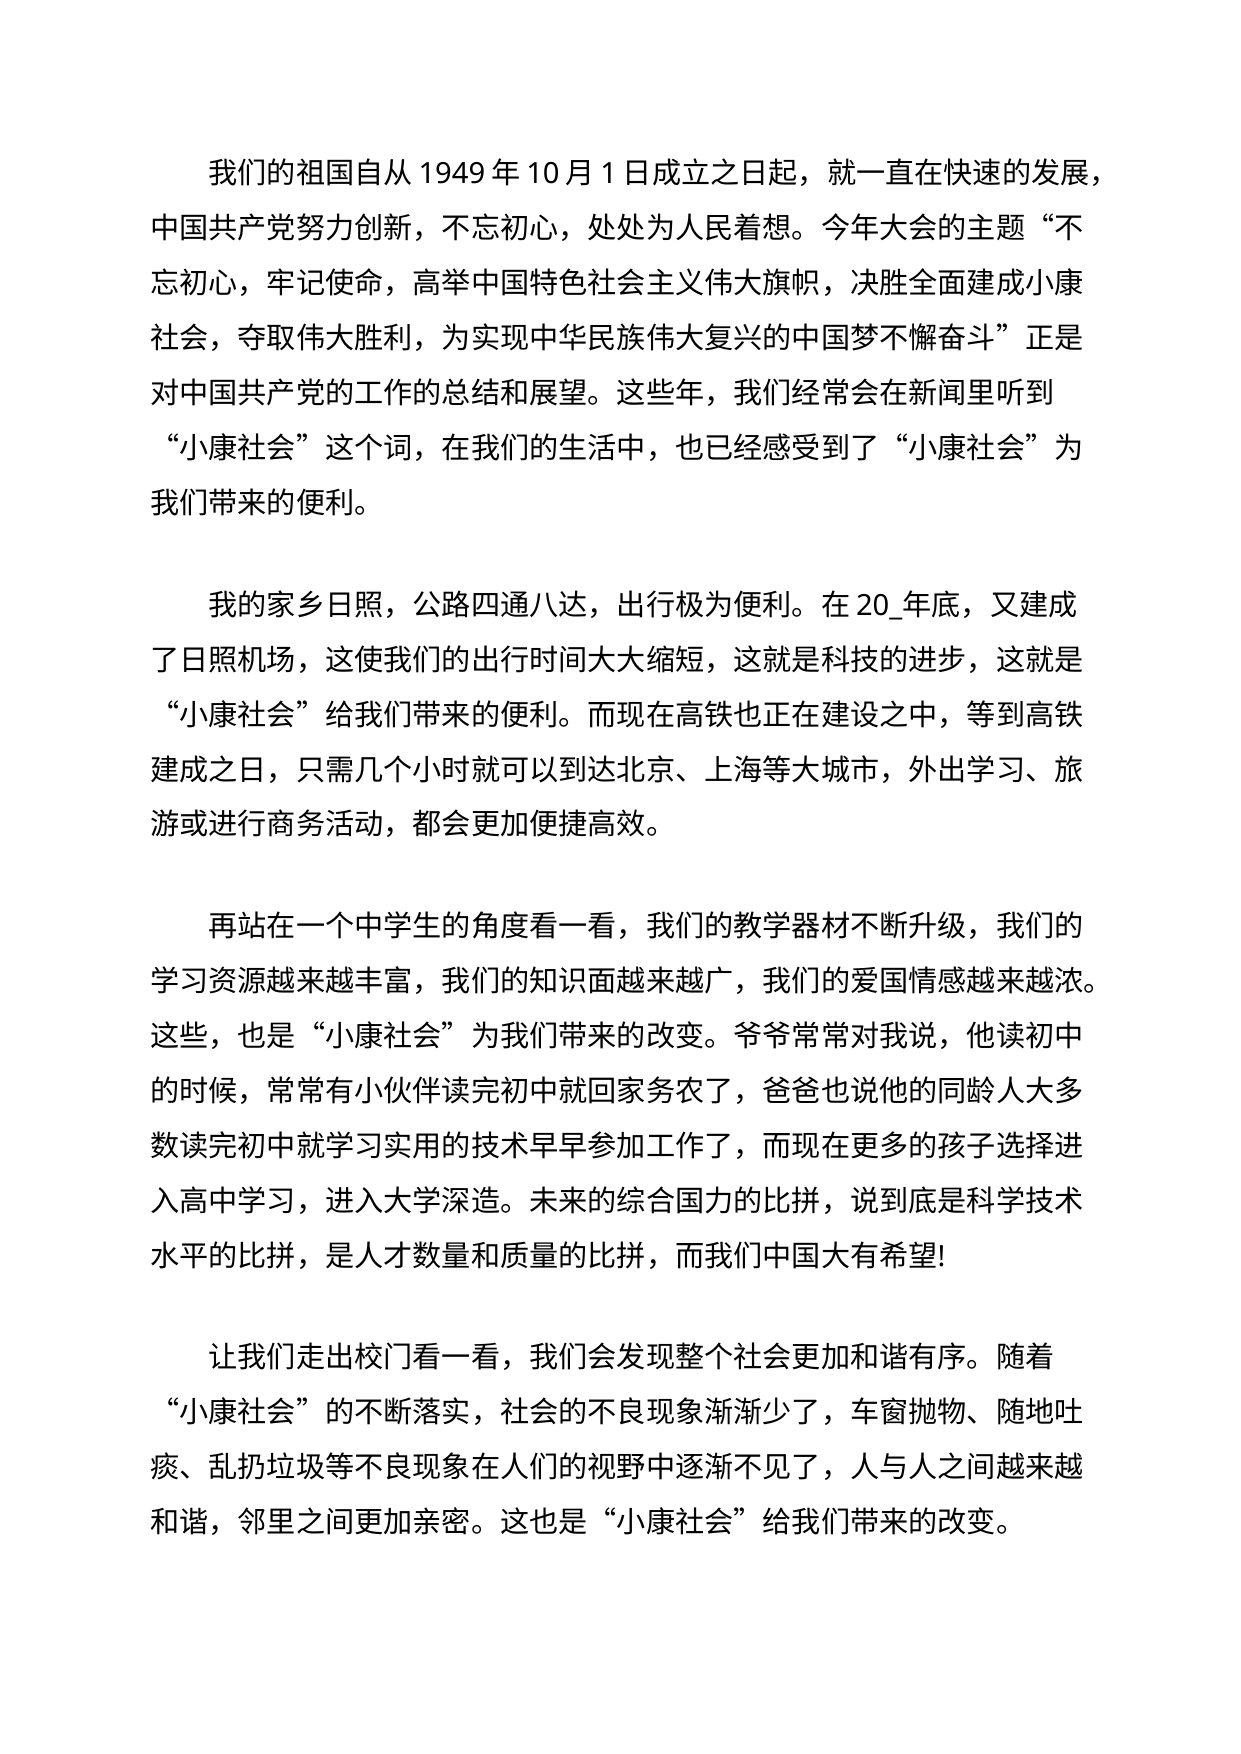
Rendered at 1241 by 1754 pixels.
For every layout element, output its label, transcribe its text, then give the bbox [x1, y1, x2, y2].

text 让我们走出校门看一看，我们会发现整个社会更加和谐有序。随着“小康社会”的不断落实，社会的不良现象渐渐少了，车窗抛物、随地吐痰、乱扔垃圾等不良现象在人们的视野中逐渐不见了，人与人之间越来越和谐，邻里之间更加亲密。这也是“小康社会”给我们带来的改变。 [150, 1334, 1090, 1541]
text 我们的祖国自从1949年10月1日成立之日起，就一直在快速的发展，中国共产党努力创新，不忘初心，处处为人民着想。今年大会的主题“不忘初心，牢记使命，高举中国特色社会主义伟大旗帜，决胜全面建成小康社会，夺取伟大胜利，为实现中华民族伟大复兴的中国梦不懈奋斗”正是对中国共产党的工作的总结和展望。这些年，我们经常会在新闻里听到“小康社会”这个词，在我们的生活中，也已经感受到了“小康社会”为我们带来的便利。 [150, 150, 1090, 522]
text 我的家乡日照，公路四通八达，出行极为便利。在20_年底，又建成了日照机场，这使我们的出行时间大大缩短，这就是科技的进步，这就是“小康社会”给我们带来的便利。而现在高铁也正在建设之中，等到高铁建成之日，只需几个小时就可以到达北京、上海等大城市，外出学习、旅游或进行商务活动，都会更加便捷高效。 [150, 581, 1090, 843]
text 再站在一个中学生的角度看一看，我们的教学器材不断升级，我们的学习资源越来越丰富，我们的知识面越来越广，我们的爱国情感越来越浓。这些，也是“小康社会”为我们带来的改变。爷爷常常对我说，他读初中的时候，常常有小伙伴读完初中就回家务农了，爸爸也说他的同龄人大多数读完初中就学习实用的技术早早参加工作了，而现在更多的孩子选择进入高中学习，进入大学深造。未来的综合国力的比拼，说到底是科学技术水平的比拼，是人才数量和质量的比拼，而我们中国大有希望! [150, 903, 1090, 1274]
